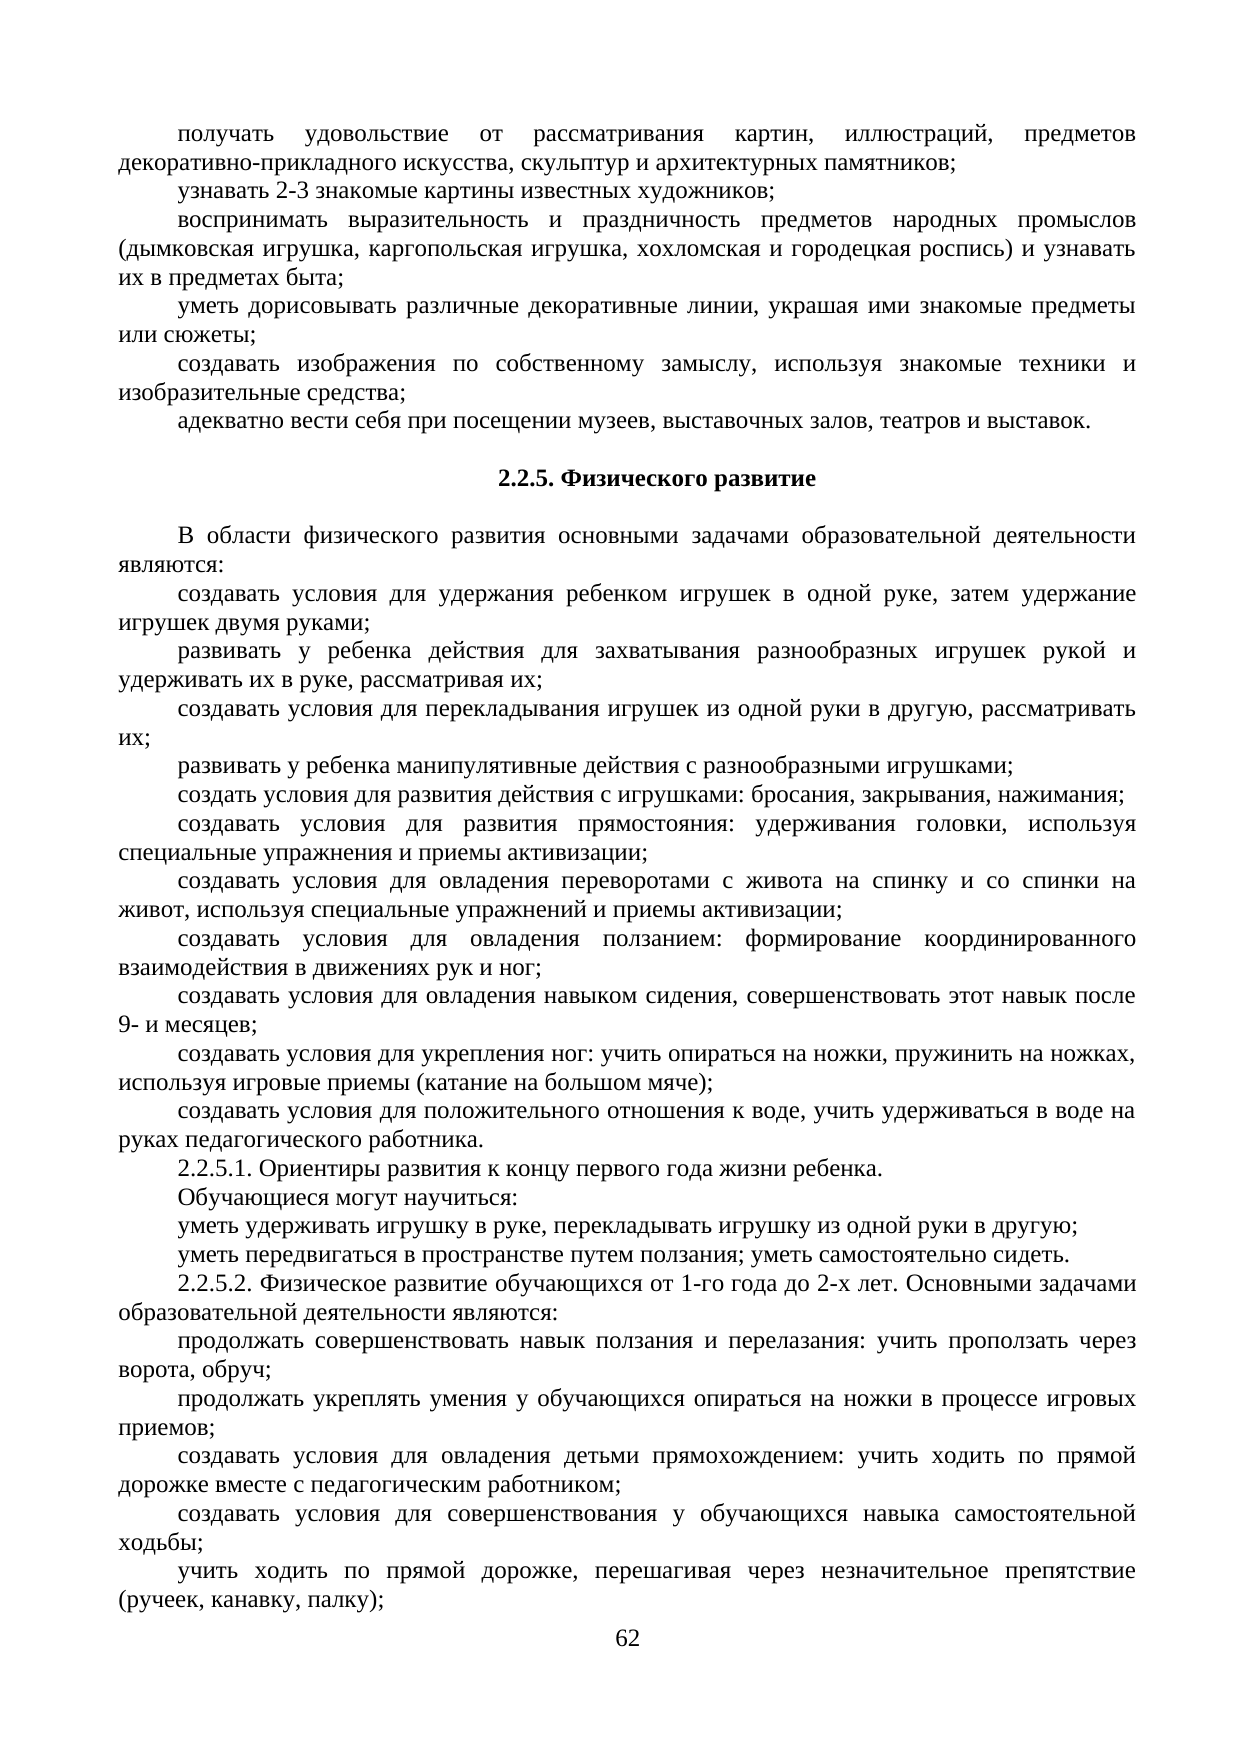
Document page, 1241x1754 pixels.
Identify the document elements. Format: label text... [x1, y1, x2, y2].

text Обучающиеся могут научиться: [118, 1182, 1137, 1211]
text создавать условия для овладения детьми прямохождением: учить ходить по прямой дорожке вместе с педагогическим работником; [118, 1441, 1137, 1498]
text создать условия для развития действия с игрушками: бросания, закрывания, нажимания; [118, 779, 1137, 808]
text продолжать совершенствовать навык ползания и перелазания: учить проползать через ворота, обруч; [118, 1326, 1137, 1383]
text создавать условия для положительного отношения к воде, учить удерживаться в воде на руках педагогического работника. [118, 1096, 1137, 1153]
text уметь удерживать игрушку в руке, перекладывать игрушку из одной руки в другую; [118, 1211, 1137, 1239]
text развивать у ребенка манипулятивные действия с разнообразными игрушками; [118, 751, 1137, 779]
text создавать условия для удержания ребенком игрушек в одной руке, затем удержание игрушек двумя руками; [118, 578, 1137, 636]
text создавать изображения по собственному замыслу, используя знакомые техники и изобразительные средства; [118, 348, 1137, 406]
text учить ходить по прямой дорожке, перешагивая через незначительное препятствие (ручеек, канавку, палку); [118, 1556, 1137, 1613]
text узнавать 2-3 знакомые картины известных художников; [118, 176, 1137, 204]
text создавать условия для укрепления ног: учить опираться на ножки, пружинить на ножках, используя игровые приемы (катание на большом мяче); [118, 1038, 1137, 1096]
text развивать у ребенка действия для захватывания разнообразных игрушек рукой и удерживать их в руке, рассматривая их; [118, 636, 1137, 693]
text В области физического развития основными задачами образовательной деятельности являются: [118, 521, 1137, 578]
text воспринимать выразительность и праздничность предметов народных промыслов (дымковская игрушка, каргопольская игрушка, хохломская и городецкая роспись) и узнавать их в предметах быта; [118, 204, 1137, 291]
text продолжать укреплять умения у обучающихся опираться на ножки в процессе игровых приемов; [118, 1383, 1137, 1441]
text создавать условия для перекладывания игрушек из одной руки в другую, рассматривать их; [118, 693, 1137, 751]
text 2.2.5. Физического развитие [118, 463, 1137, 492]
text создавать условия для овладения переворотами с живота на спинку и со спинки на живот, используя специальные упражнений и приемы активизации; [118, 866, 1137, 923]
text 2.2.5.1. Ориентиры развития к концу первого года жизни ребенка. [118, 1153, 1137, 1182]
text создавать условия для развития прямостояния: удерживания головки, используя специальные упражнения и приемы активизации; [118, 808, 1137, 866]
text создавать условия для овладения навыком сидения, совершенствовать этот навык после 9- и месяцев; [118, 981, 1137, 1038]
text уметь дорисовывать различные декоративные линии, украшая ими знакомые предметы или сюжеты; [118, 291, 1137, 348]
text создавать условия для овладения ползанием: формирование координированного взаимодействия в движениях рук и ног; [118, 923, 1137, 981]
text адекватно вести себя при посещении музеев, выставочных залов, театров и выставок. [118, 406, 1137, 434]
text создавать условия для совершенствования у обучающихся навыка самостоятельной ходьбы; [118, 1498, 1137, 1556]
text 2.2.5.2. Физическое развитие обучающихся от 1-го года до 2-х лет. Основными задачами образовательной деятельности являются: [118, 1268, 1137, 1326]
text получать удовольствие от рассматривания картин, иллюстраций, предметов декоративно-прикладного искусства, скульптур и архитектурных памятников; [118, 118, 1137, 176]
text уметь передвигаться в пространстве путем ползания; уметь самостоятельно сидеть. [118, 1239, 1137, 1268]
